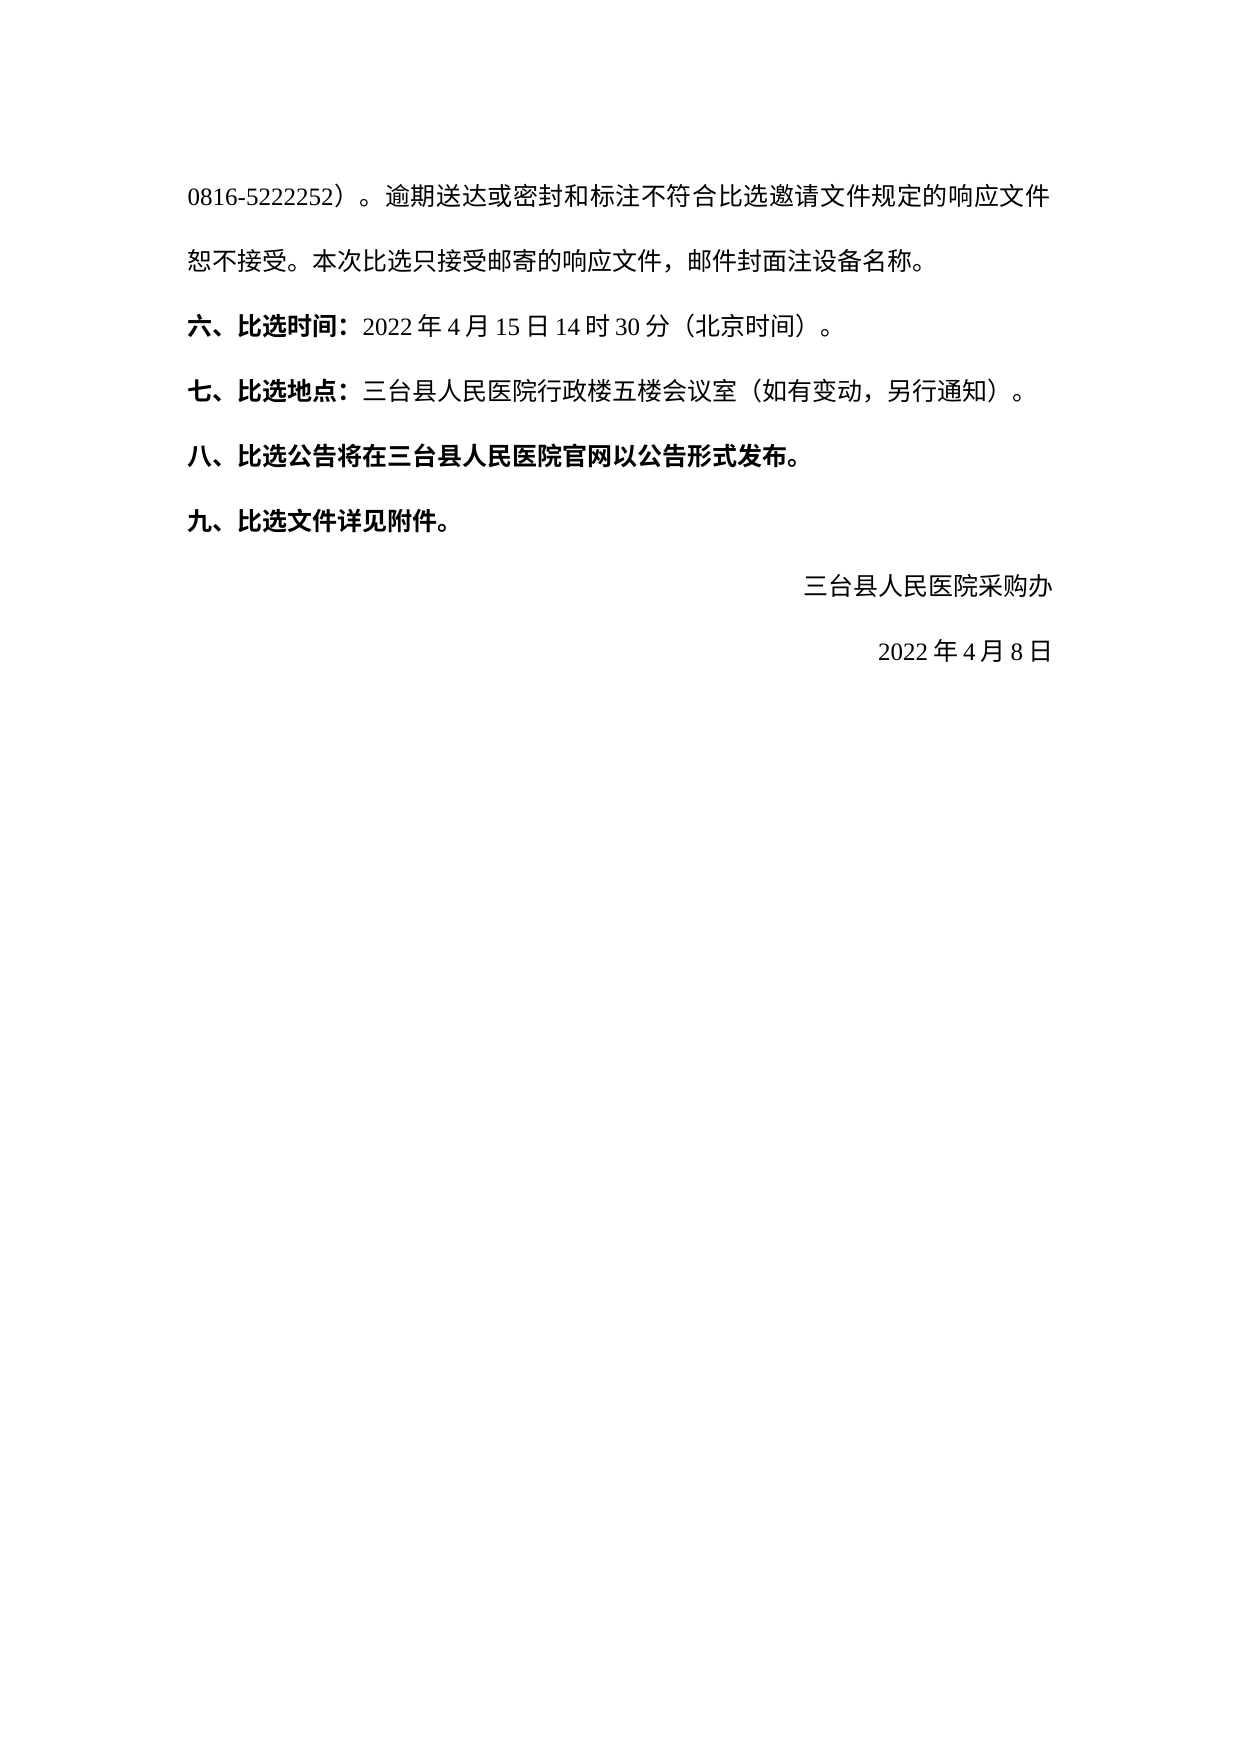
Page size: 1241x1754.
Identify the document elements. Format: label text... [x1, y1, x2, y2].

text 八、比选公告将在三台县人民医院官网以公告形式发布。 [187, 422, 1053, 487]
text 六、比选时间：2022年4月15日14时30分（北京时间）。 [187, 292, 1053, 357]
text 九、比选文件详见附件。 [187, 487, 1053, 552]
text 2022年4月8日 [187, 617, 1053, 682]
text 七、比选地点：三台县人民医院行政楼五楼会议室（如有变动，另行通知）。 [187, 357, 1053, 422]
text 三台县人民医院采购办 [187, 552, 1053, 617]
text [187, 162, 1053, 292]
